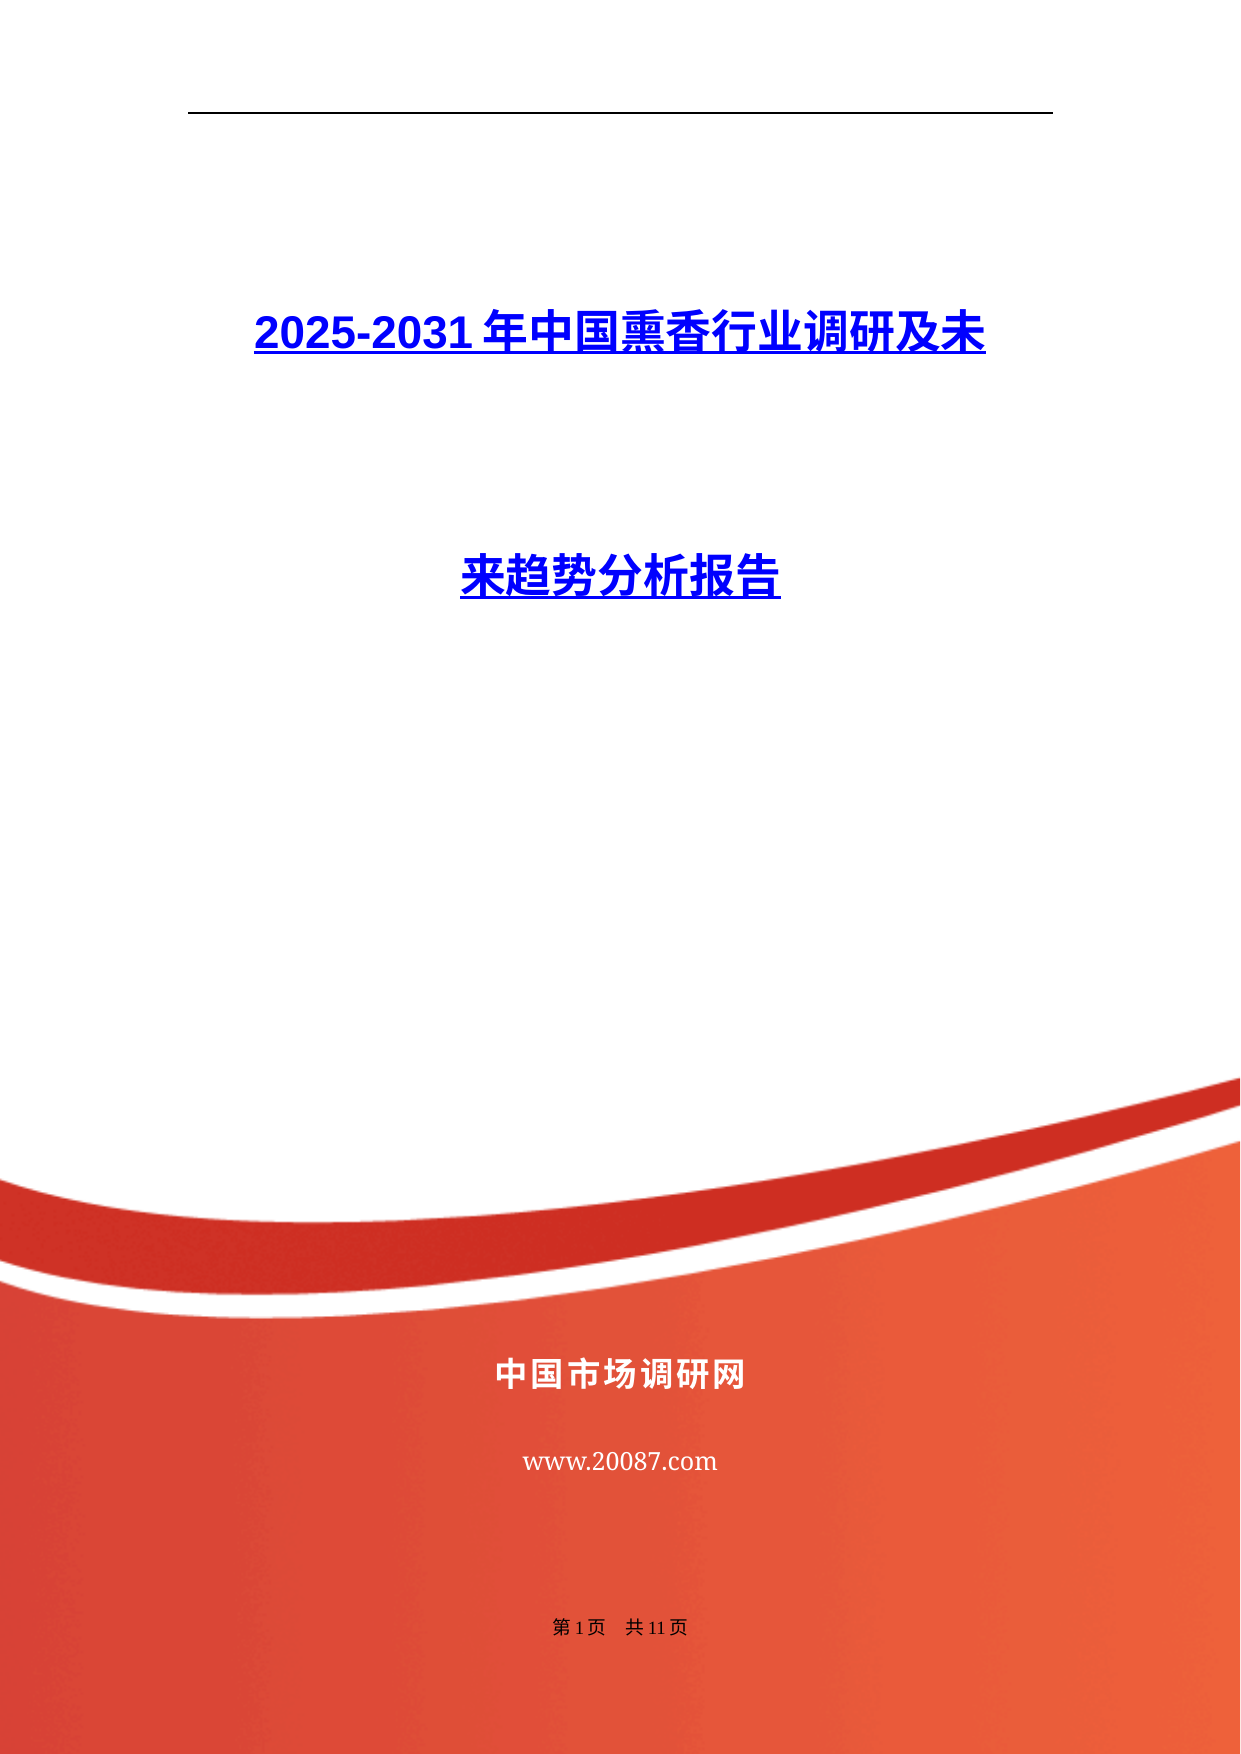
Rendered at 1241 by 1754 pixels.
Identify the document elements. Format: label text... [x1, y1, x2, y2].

subtitle 中国市场调研网 [187, 1339, 1053, 1404]
text www.20087.com [187, 1428, 1053, 1493]
table_header 2025-2031年中国熏香行业调研及未来趋势分析报告 [188, 207, 1053, 773]
picture [0, 1006, 1241, 1754]
